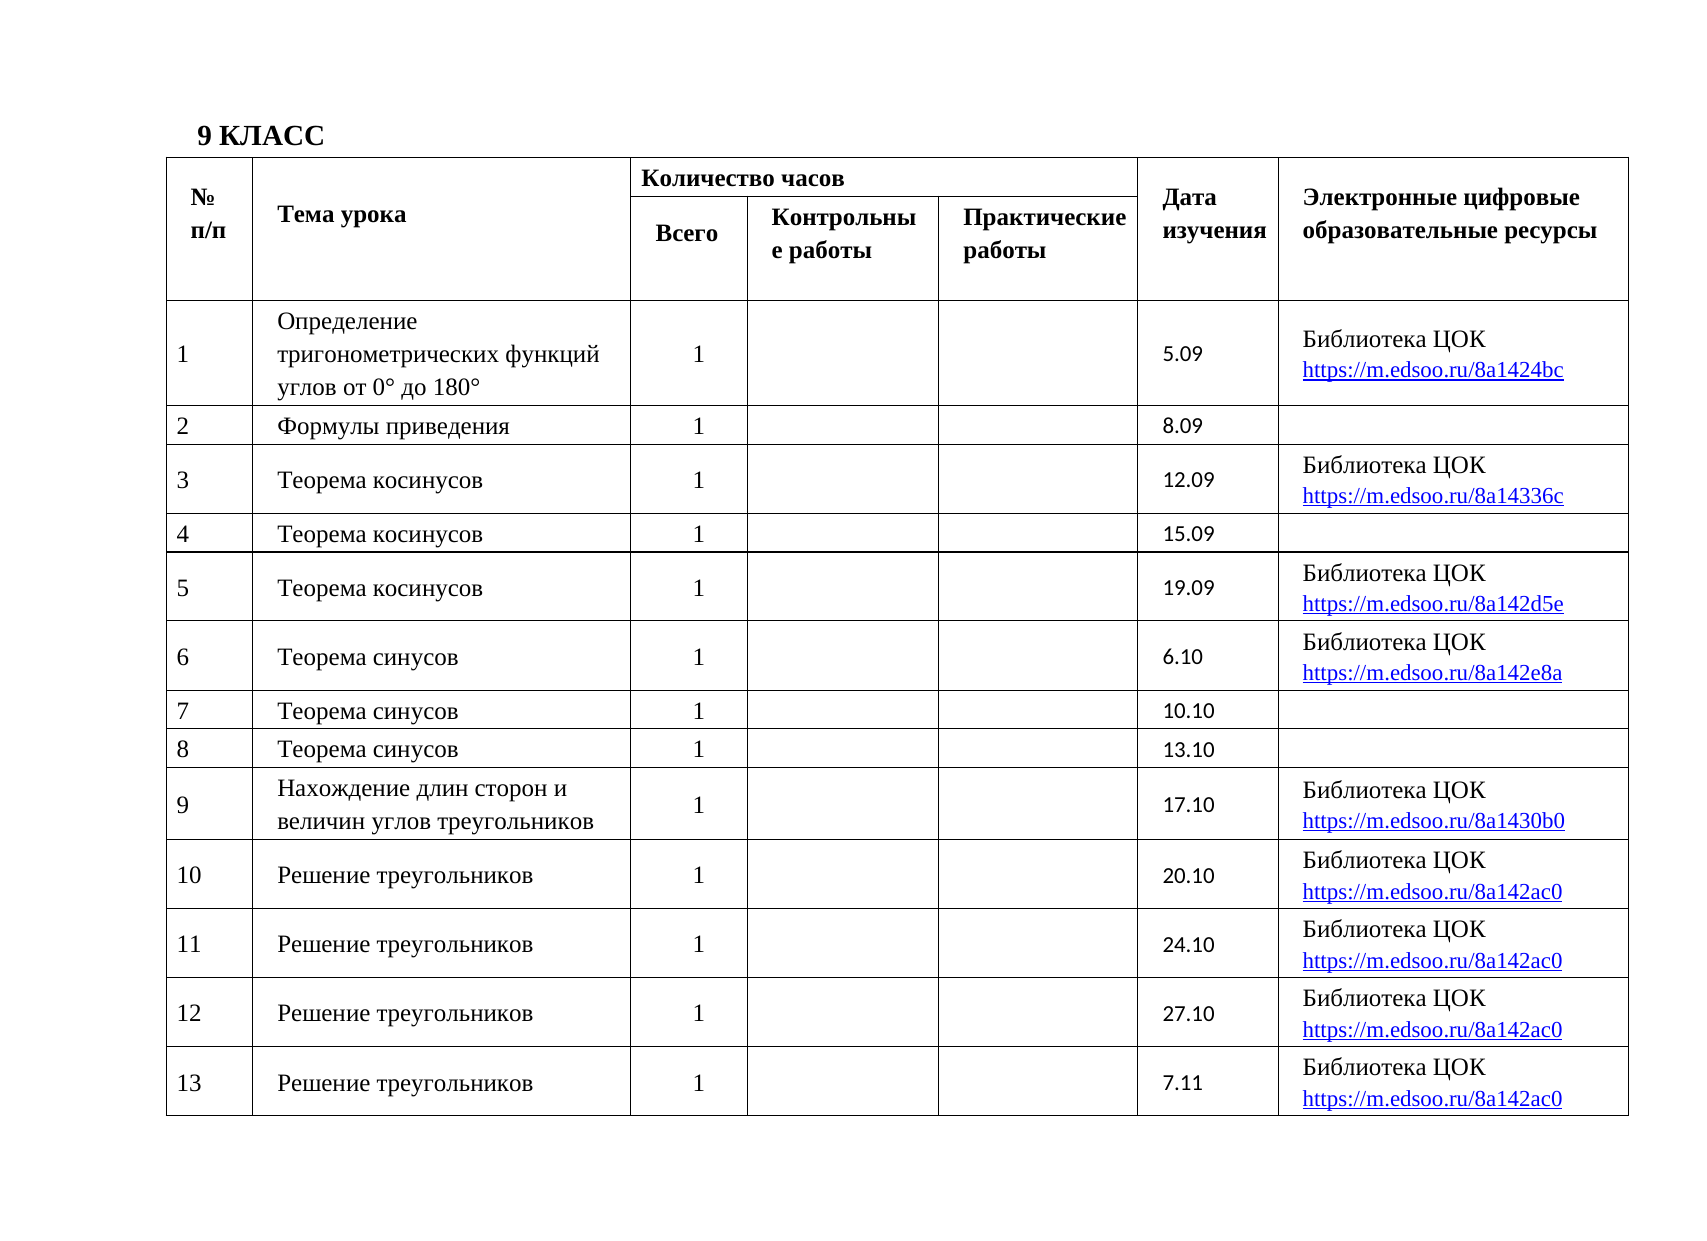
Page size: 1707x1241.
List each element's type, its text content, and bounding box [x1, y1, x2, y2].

table_cell [748, 445, 938, 512]
table_cell 1 [631, 978, 747, 1046]
table_cell 12 [167, 978, 252, 1046]
table_cell 1 [631, 553, 747, 620]
table_cell 6 [167, 621, 252, 689]
table_cell 1 [631, 909, 747, 977]
table_cell 7 [167, 691, 252, 728]
table_cell [939, 445, 1137, 512]
table_cell Решение треугольников [253, 1047, 630, 1115]
table_cell Теорема синусов [253, 729, 630, 767]
table_cell Теорема косинусов [253, 514, 630, 551]
table_cell 5 [167, 553, 252, 620]
table_header № п/п [167, 158, 252, 300]
table_cell Формулы приведения [253, 406, 630, 443]
table_cell 15.09 [1138, 514, 1278, 551]
table_cell 13.10 [1138, 729, 1278, 767]
table_header Количество часов [631, 158, 1137, 196]
table_cell 17.10 [1138, 768, 1278, 839]
table_cell [939, 729, 1137, 767]
table_cell [748, 553, 938, 620]
table_cell 6.10 [1138, 621, 1278, 689]
table_cell Библиотека ЦОК https://m.edsoo.ru/8a14336c [1279, 445, 1628, 512]
table_cell 5.09 [1138, 301, 1278, 404]
table_cell Библиотека ЦОК https://m.edsoo.ru/8a142ac0 [1279, 909, 1628, 977]
table_cell Теорема синусов [253, 691, 630, 728]
table_cell [748, 514, 938, 551]
table_cell Решение треугольников [253, 840, 630, 908]
table_cell 27.10 [1138, 978, 1278, 1046]
table_cell 1 [631, 406, 747, 443]
table_cell 8.09 [1138, 406, 1278, 443]
table_cell 7.11 [1138, 1047, 1278, 1115]
table_cell Решение треугольников [253, 909, 630, 977]
table_cell [748, 1047, 938, 1115]
table_cell [748, 729, 938, 767]
table_cell 1 [631, 840, 747, 908]
table_cell [748, 909, 938, 977]
table_cell Определение тригонометрических функций углов от 0° до 180° [253, 301, 630, 404]
table_cell 13 [167, 1047, 252, 1115]
table_cell [1279, 514, 1628, 551]
table_cell [1279, 406, 1628, 443]
table_cell [748, 978, 938, 1046]
table_cell Библиотека ЦОК https://m.edsoo.ru/8a142d5e [1279, 553, 1628, 620]
table_header Дата изучения [1138, 158, 1278, 300]
table_cell [939, 621, 1137, 689]
table_cell Всего [631, 197, 747, 300]
table_cell Теорема косинусов [253, 445, 630, 512]
table_cell [939, 301, 1137, 404]
table_cell Библиотека ЦОК https://m.edsoo.ru/8a1424bc [1279, 301, 1628, 404]
table_cell 12.09 [1138, 445, 1278, 512]
table_cell Библиотека ЦОК https://m.edsoo.ru/8a142e8a [1279, 621, 1628, 689]
table_cell Контрольные работы [748, 197, 938, 300]
table_cell 4 [167, 514, 252, 551]
table_cell [939, 406, 1137, 443]
table_cell Практические работы [939, 197, 1137, 300]
table_cell 19.09 [1138, 553, 1278, 620]
text 9 КЛАСС [190, 118, 1618, 152]
table_cell 1 [631, 1047, 747, 1115]
table_cell [939, 553, 1137, 620]
table_cell [939, 978, 1137, 1046]
table_cell 1 [631, 621, 747, 689]
table_cell 1 [631, 445, 747, 512]
table_cell [939, 768, 1137, 839]
table_cell [939, 691, 1137, 728]
table_cell Библиотека ЦОК https://m.edsoo.ru/8a142ac0 [1279, 840, 1628, 908]
table_cell 8 [167, 729, 252, 767]
table_cell [939, 909, 1137, 977]
table_cell 1 [631, 691, 747, 728]
table_cell 11 [167, 909, 252, 977]
table_cell 9 [167, 768, 252, 839]
table_cell [939, 514, 1137, 551]
table_cell Библиотека ЦОК https://m.edsoo.ru/8a142ac0 [1279, 1047, 1628, 1115]
table_cell [748, 840, 938, 908]
table_cell Нахождение длин сторон и величин углов треугольников [253, 768, 630, 839]
table_cell [748, 301, 938, 404]
table_cell Библиотека ЦОК https://m.edsoo.ru/8a142ac0 [1279, 978, 1628, 1046]
table_cell [748, 621, 938, 689]
table_header Электронные цифровые образовательные ресурсы [1279, 158, 1628, 300]
table_cell Теорема синусов [253, 621, 630, 689]
table_cell 1 [631, 301, 747, 404]
table_cell 20.10 [1138, 840, 1278, 908]
table_cell 24.10 [1138, 909, 1278, 977]
table_cell [1279, 729, 1628, 767]
table_cell [748, 406, 938, 443]
table_cell Теорема косинусов [253, 553, 630, 620]
table_cell 10 [167, 840, 252, 908]
table_cell [748, 768, 938, 839]
table_cell Решение треугольников [253, 978, 630, 1046]
table_cell [939, 840, 1137, 908]
table_cell 1 [631, 768, 747, 839]
table_cell 2 [167, 406, 252, 443]
table_cell 3 [167, 445, 252, 512]
table_cell [1279, 691, 1628, 728]
table_cell 10.10 [1138, 691, 1278, 728]
table_header Тема урока [253, 158, 630, 300]
table_cell [748, 691, 938, 728]
table_cell 1 [167, 301, 252, 404]
table_cell Библиотека ЦОК https://m.edsoo.ru/8a1430b0 [1279, 768, 1628, 839]
table_cell 1 [631, 514, 747, 551]
table_cell 1 [631, 729, 747, 767]
table_cell [939, 1047, 1137, 1115]
